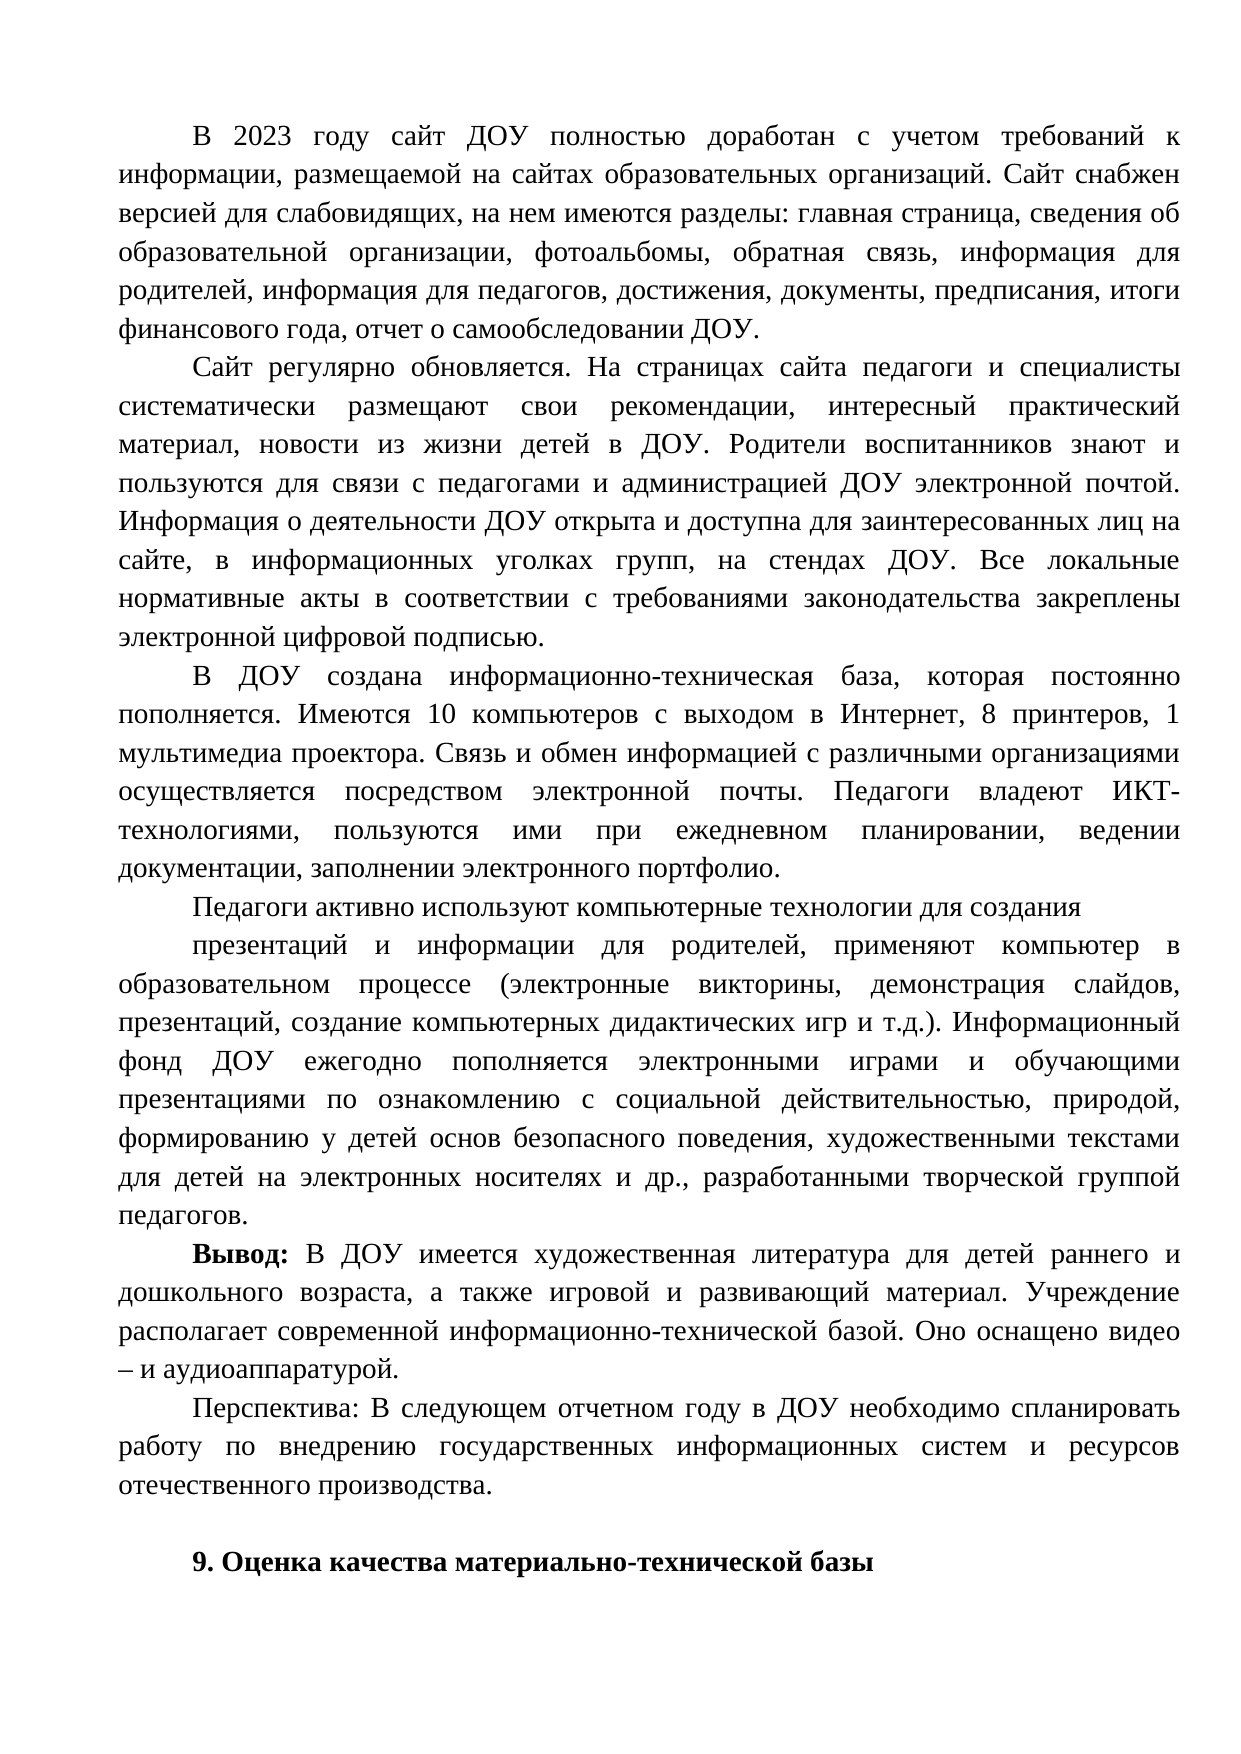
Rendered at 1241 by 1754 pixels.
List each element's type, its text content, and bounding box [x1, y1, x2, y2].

text В 2023 году сайт ДОУ полностью доработан с учетом требований к информации, размещаемой на сайтах образовательных организаций. Сайт снабжен версией для слабовидящих, на нем имеются разделы: главная страница, сведения об образовательной организации, фотоальбомы, обратная связь, информация для родителей, информация для педагогов, достижения, документы, предписания, итоги финансового года, отчет о самообследовании ДОУ. [118, 118, 1181, 344]
text презентаций и информации для родителей, применяют компьютер в образовательном процессе (электронные викторины, демонстрация слайдов, презентаций, создание компьютерных дидактических игр и т.д.). Информационный фонд ДОУ ежегодно пополняется электронными играми и обучающими презентациями по ознакомлению с социальной действительностью, природой, формированию у детей основ безопасного поведения, художественными текстами для детей на электронных носителях и др., разработанными творческой группой педагогов. [118, 927, 1181, 1231]
text Перспектива: В следующем отчетном году в ДОУ необходимо спланировать работу по внедрению государственных информационных систем и ресурсов отечественного производства. [118, 1390, 1181, 1501]
text Сайт регулярно обновляется. На страницах сайта педагоги и специалисты систематически размещают свои рекомендации, интересный практический материал, новости из жизни детей в ДОУ. Родители воспитанников знают и пользуются для связи с педагогами и администрацией ДОУ электронной почтой. Информация о деятельности ДОУ открыта и доступна для заинтересованных лиц на сайте, в информационных уголках групп, на стендах ДОУ. Все локальные нормативные акты в соответствии с требованиями законодательства закреплены электронной цифровой подписью. [118, 349, 1181, 653]
text Вывод: В ДОУ имеется художественная литература для детей раннего и дошкольного возраста, а также игровой и развивающий материал. Учреждение располагает современной информационно-технической базой. Оно оснащено видео – и аудиоаппаратурой. [118, 1236, 1181, 1385]
text В ДОУ создана информационно-техническая база, которая постоянно пополняется. Имеются 10 компьютеров с выходом в Интернет, 8 принтеров, 1 мультимедиа проектора. Связь и обмен информацией с различными организациями осуществляется посредством электронной почты. Педагоги владеют ИКТ-технологиями, пользуются ими при ежедневном планировании, ведении документации, заполнении электронного портфолио. [118, 658, 1181, 884]
text 9. Оценка качества материально-технической базы [118, 1544, 1181, 1578]
text Педагоги активно используют компьютерные технологии для создания [118, 889, 1181, 922]
